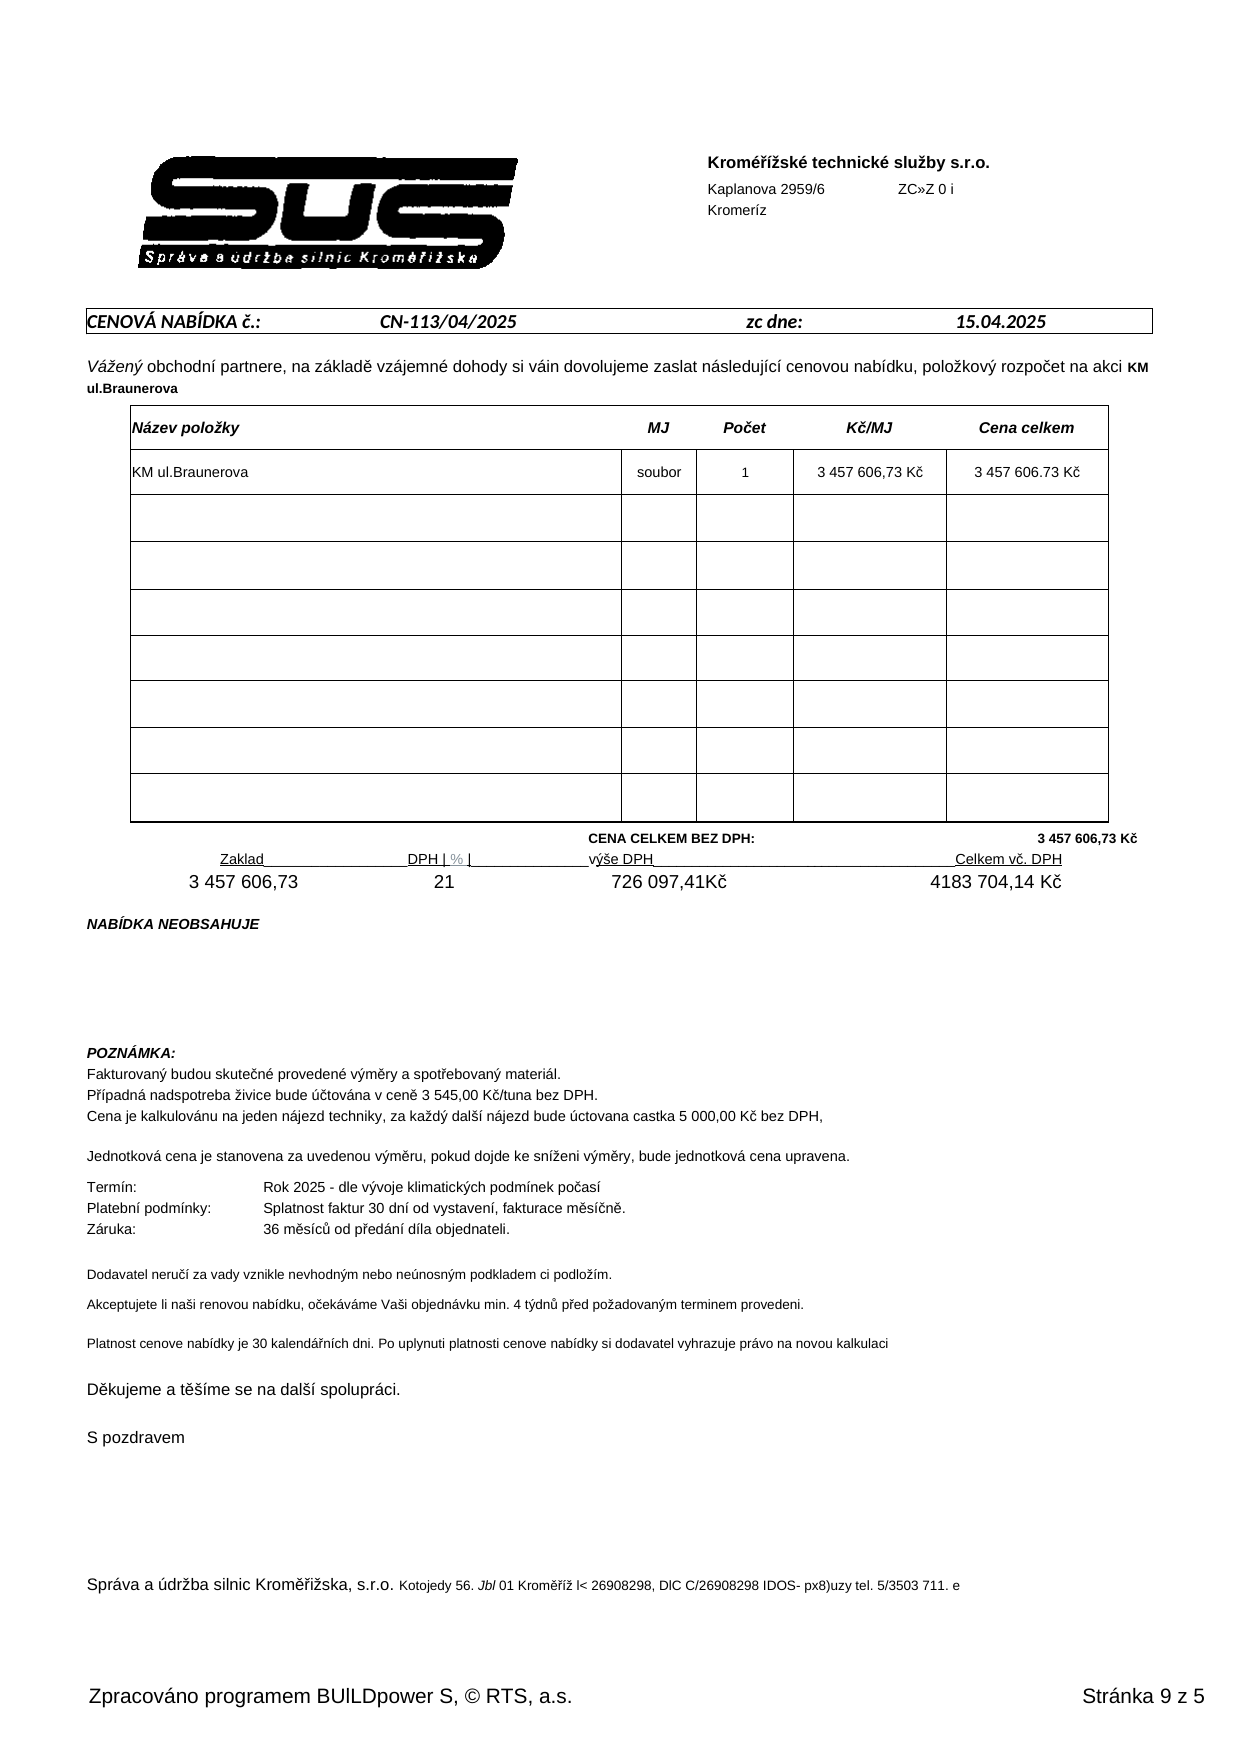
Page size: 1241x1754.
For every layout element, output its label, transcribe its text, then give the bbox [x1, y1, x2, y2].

table_cell [697, 495, 793, 541]
table_cell [697, 636, 793, 680]
text Fakturovaný budou skutečné provedené výměry a spotřebovaný materiál. [87, 1066, 1152, 1083]
table_cell 1 [697, 450, 793, 494]
table_cell [131, 774, 621, 821]
table_cell [947, 681, 1108, 727]
table_cell [697, 728, 793, 773]
table_cell [794, 728, 946, 773]
text Akceptujete li naši renovou nabídku, očekáváme Vaši objednávku min. 4 týdnů před požadovaným terminem provedeni. [87, 1297, 1152, 1312]
table_cell [947, 495, 1108, 541]
table_cell KM ul.Braunerova [131, 450, 621, 494]
table_cell [697, 542, 793, 589]
table_cell [622, 542, 696, 589]
table_cell [947, 774, 1108, 821]
text S pozdravem [87, 1428, 1152, 1447]
text Termín: Rok 2025 - dle vývoje klimatických podmínek počasí [87, 1179, 1152, 1196]
text Platební podmínky: Splatnost faktur 30 dní od vystavení, fakturace měsíčně. [87, 1200, 1152, 1217]
table_header MJ [621, 406, 697, 449]
table_cell 3 457 606.73 Kč [947, 450, 1108, 494]
text Kroméřížské technické služby s.r.o. [257, 153, 1152, 172]
table_cell 3 457 606,73 Kč [794, 450, 946, 494]
table_cell [131, 590, 621, 635]
table_cell [622, 636, 696, 680]
table_cell [622, 590, 696, 635]
text Kaplanova 2959/6 ZC»Z 0 i [518, 181, 1152, 198]
table_cell [794, 590, 946, 635]
text Jednotková cena je stanovena za uvedenou výměru, pokud dojde ke sníženi výměry, bude jednotková cena upravena. [87, 1148, 1152, 1164]
table_cell [697, 774, 793, 821]
table_cell [622, 681, 696, 727]
table_cell [794, 542, 946, 589]
table_cell soubor [622, 450, 696, 494]
text 3 457 606,73 21 726 097,41Kč 4183 704,14 Kč [87, 871, 1152, 893]
text Zaklad DPH | % | výše DPH Celkem vč. DPH [220, 850, 1152, 867]
table_header Název položky [131, 406, 621, 449]
table_cell [622, 774, 696, 821]
text Platnost cenove nabídky je 30 kalendářních dni. Po uplynuti platnosti cenove nabídky si dodavatel vyhrazuje právo na novou kalkulaci [87, 1335, 1152, 1351]
text Dodavatel neručí za vady vznikle nevhodným nebo neúnosným podkladem ci podložím. [87, 1267, 1152, 1282]
text NABÍDKA NEOBSAHUJE [87, 916, 1152, 933]
table_cell [622, 495, 696, 541]
table_header Počet [697, 406, 793, 449]
text CENA CELKEM BEZ DPH: 3 457 606,73 Kč [87, 831, 1137, 846]
table_cell [794, 681, 946, 727]
table_cell [947, 590, 1108, 635]
table_header Kč/MJ [794, 406, 946, 449]
table_header Cena celkem [946, 406, 1108, 449]
table_cell [947, 542, 1108, 589]
table_cell [131, 495, 621, 541]
text Děkujeme a těšíme se na další spolupráci. [87, 1380, 1152, 1399]
table_cell [131, 542, 621, 589]
text Záruka: 36 měsíců od předání díla objednateli. [87, 1221, 1152, 1238]
table_cell [622, 728, 696, 773]
table_cell [947, 636, 1108, 680]
table_cell [697, 590, 793, 635]
text CENOVÁ NABÍDKA č.: CN-113/04/2025 zc dne: 15.04.2025 [87, 309, 1152, 333]
picture [137, 155, 518, 271]
table_cell [697, 681, 793, 727]
text POZNÁMKA: [87, 1045, 1152, 1062]
text Vážený obchodní partnere, na základě vzájemné dohody si váin dovolujeme zaslat následující cenovou nabídku, položkový rozpočet na akci KM ul.Braunerova [87, 357, 1152, 397]
table_cell [947, 728, 1108, 773]
table_cell [794, 774, 946, 821]
table_cell [131, 681, 621, 727]
text Cena je kalkulovánu na jeden nájezd techniky, za každý další nájezd bude úctovana castka 5 000,00 Kč bez DPH, [87, 1108, 1152, 1125]
text Kromeríz [518, 202, 1152, 218]
text Správa a údržba silnic Kroměřižska, s.r.o. Kotojedy 56. Jbl 01 Kroměříž l< 26908298, DlC C/26908298 IDOS- px8)uzy tel. 5/3503 711. e [87, 1574, 1152, 1594]
table_cell [131, 728, 621, 773]
table_cell [131, 636, 621, 680]
table_cell [794, 636, 946, 680]
table_cell [794, 495, 946, 541]
text Případná nadspotreba živice bude účtována v ceně 3 545,00 Kč/tuna bez DPH. [87, 1087, 1152, 1104]
